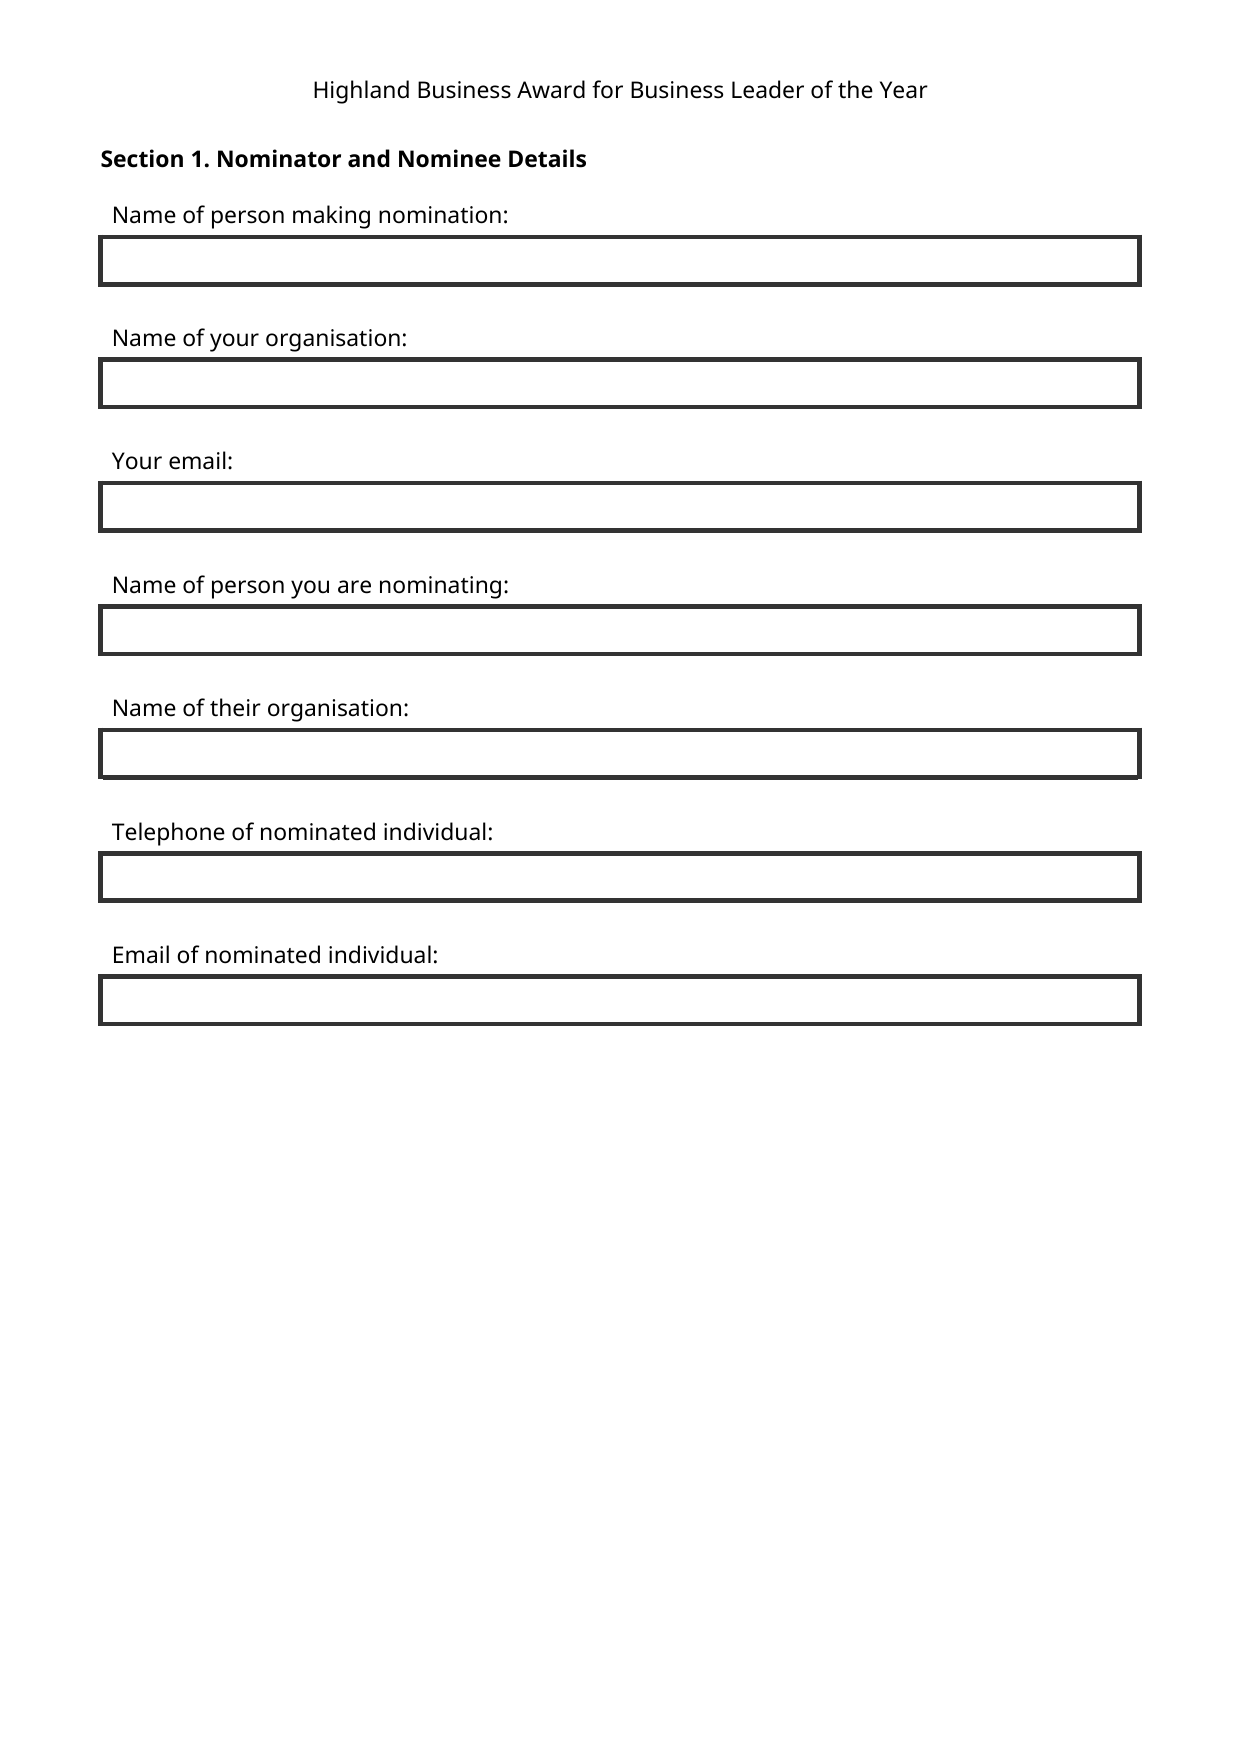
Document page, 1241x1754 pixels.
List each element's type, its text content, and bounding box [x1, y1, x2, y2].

table_cell Email of nominated individual: [100, 903, 1140, 974]
table_cell [103, 732, 1137, 775]
table_cell [103, 485, 1137, 528]
table_cell [103, 856, 1137, 898]
table_header Name of person making nomination: [100, 199, 1140, 234]
table_cell [103, 609, 1137, 651]
table_cell [103, 979, 1137, 1022]
table_cell Your email: [100, 409, 1140, 481]
text Section 1. Nominator and Nominee Details [100, 143, 1140, 175]
table_cell [103, 362, 1137, 404]
table_cell Name of person you are nominating: [100, 533, 1140, 604]
table_cell Name of your organisation: [100, 287, 1140, 357]
table_cell Telephone of nominated individual: [100, 779, 1140, 851]
table_cell Name of their organisation: [100, 656, 1140, 727]
table_cell [103, 239, 1137, 282]
